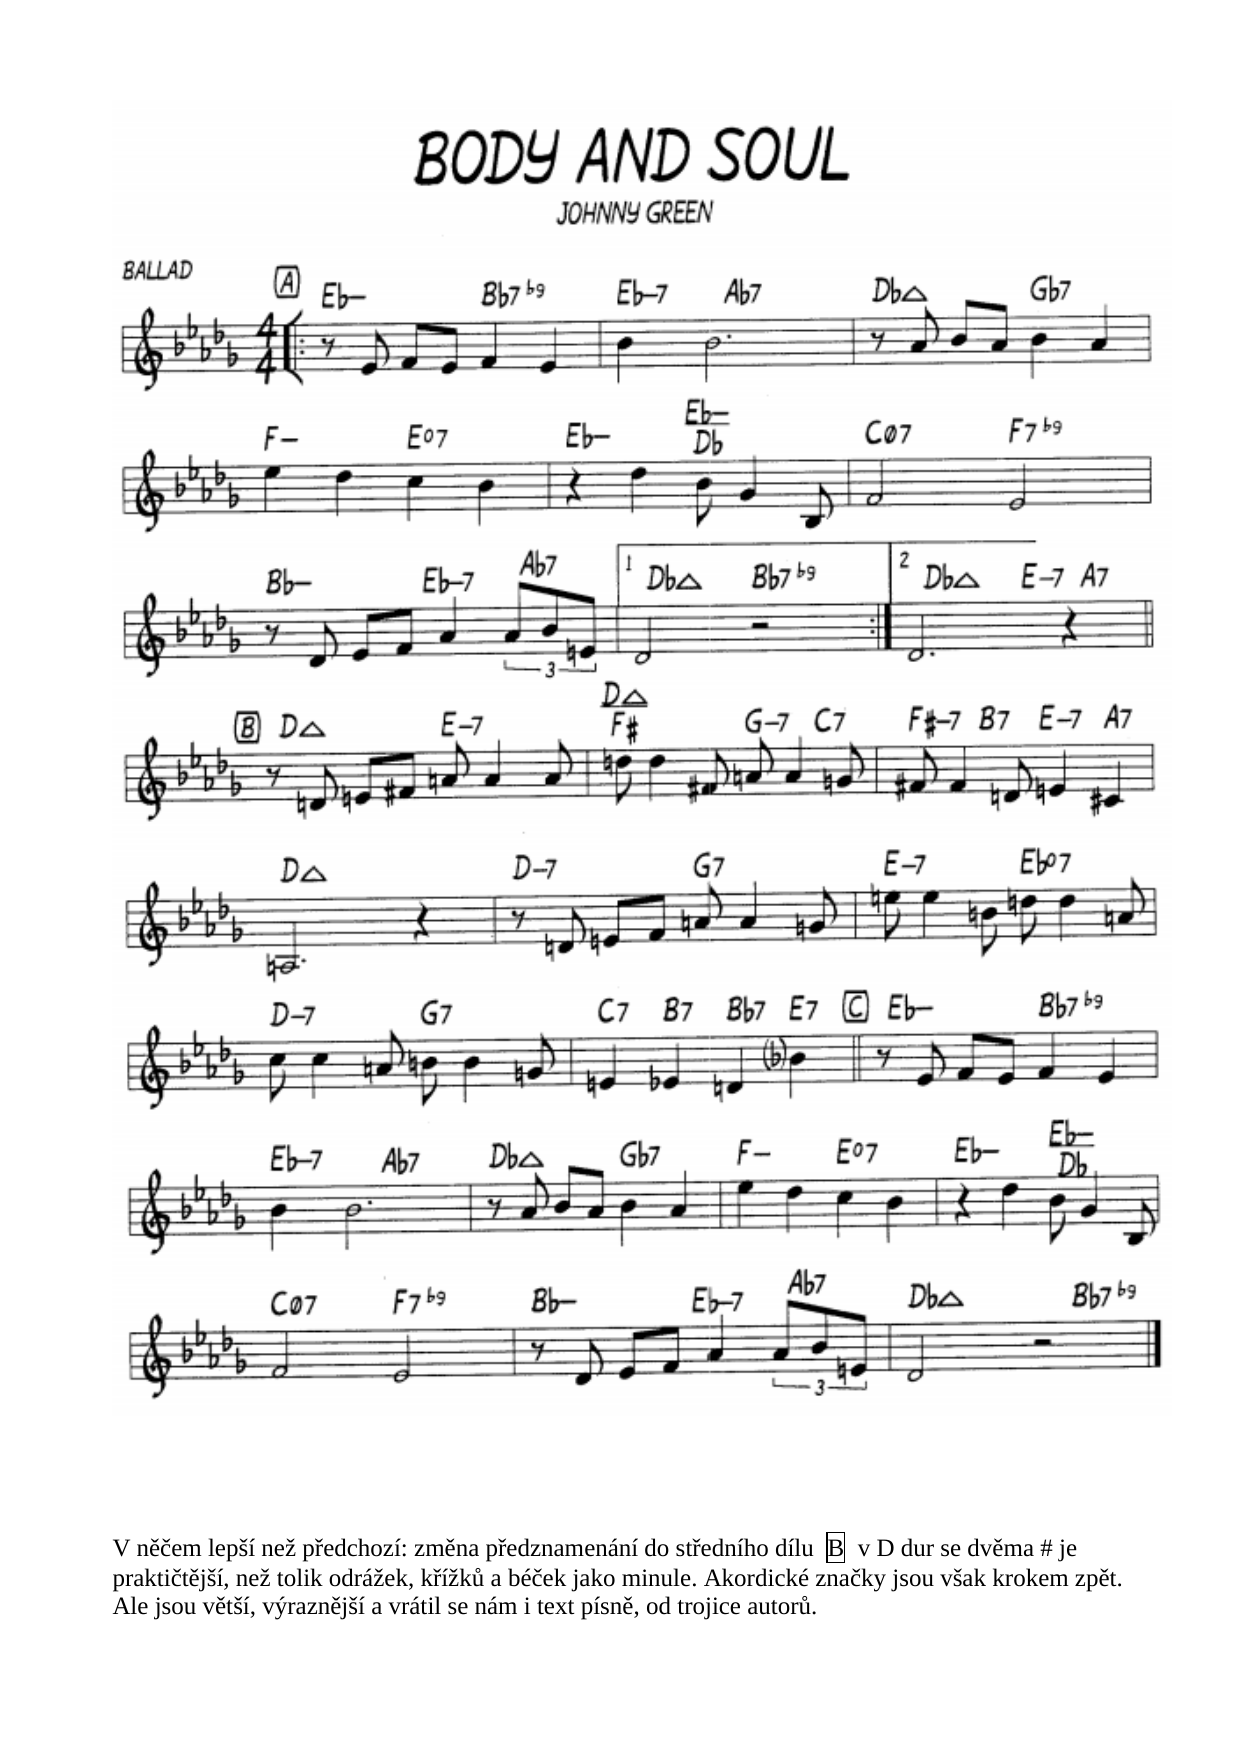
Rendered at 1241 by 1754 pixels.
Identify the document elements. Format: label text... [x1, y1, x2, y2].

text V něčem lepší než předchozí: změna předznamenání do středního dílu B v D dur se dvěma # je praktičtější, než tolik odrážek, křížků a béček jako minule. Akordické značky jsou však krokem zpět. Ale jsou větší, výraznější a vrátil se nám i text písně, od trojice autorů. [112, 1532, 1140, 1620]
picture [112, 100, 1173, 1417]
